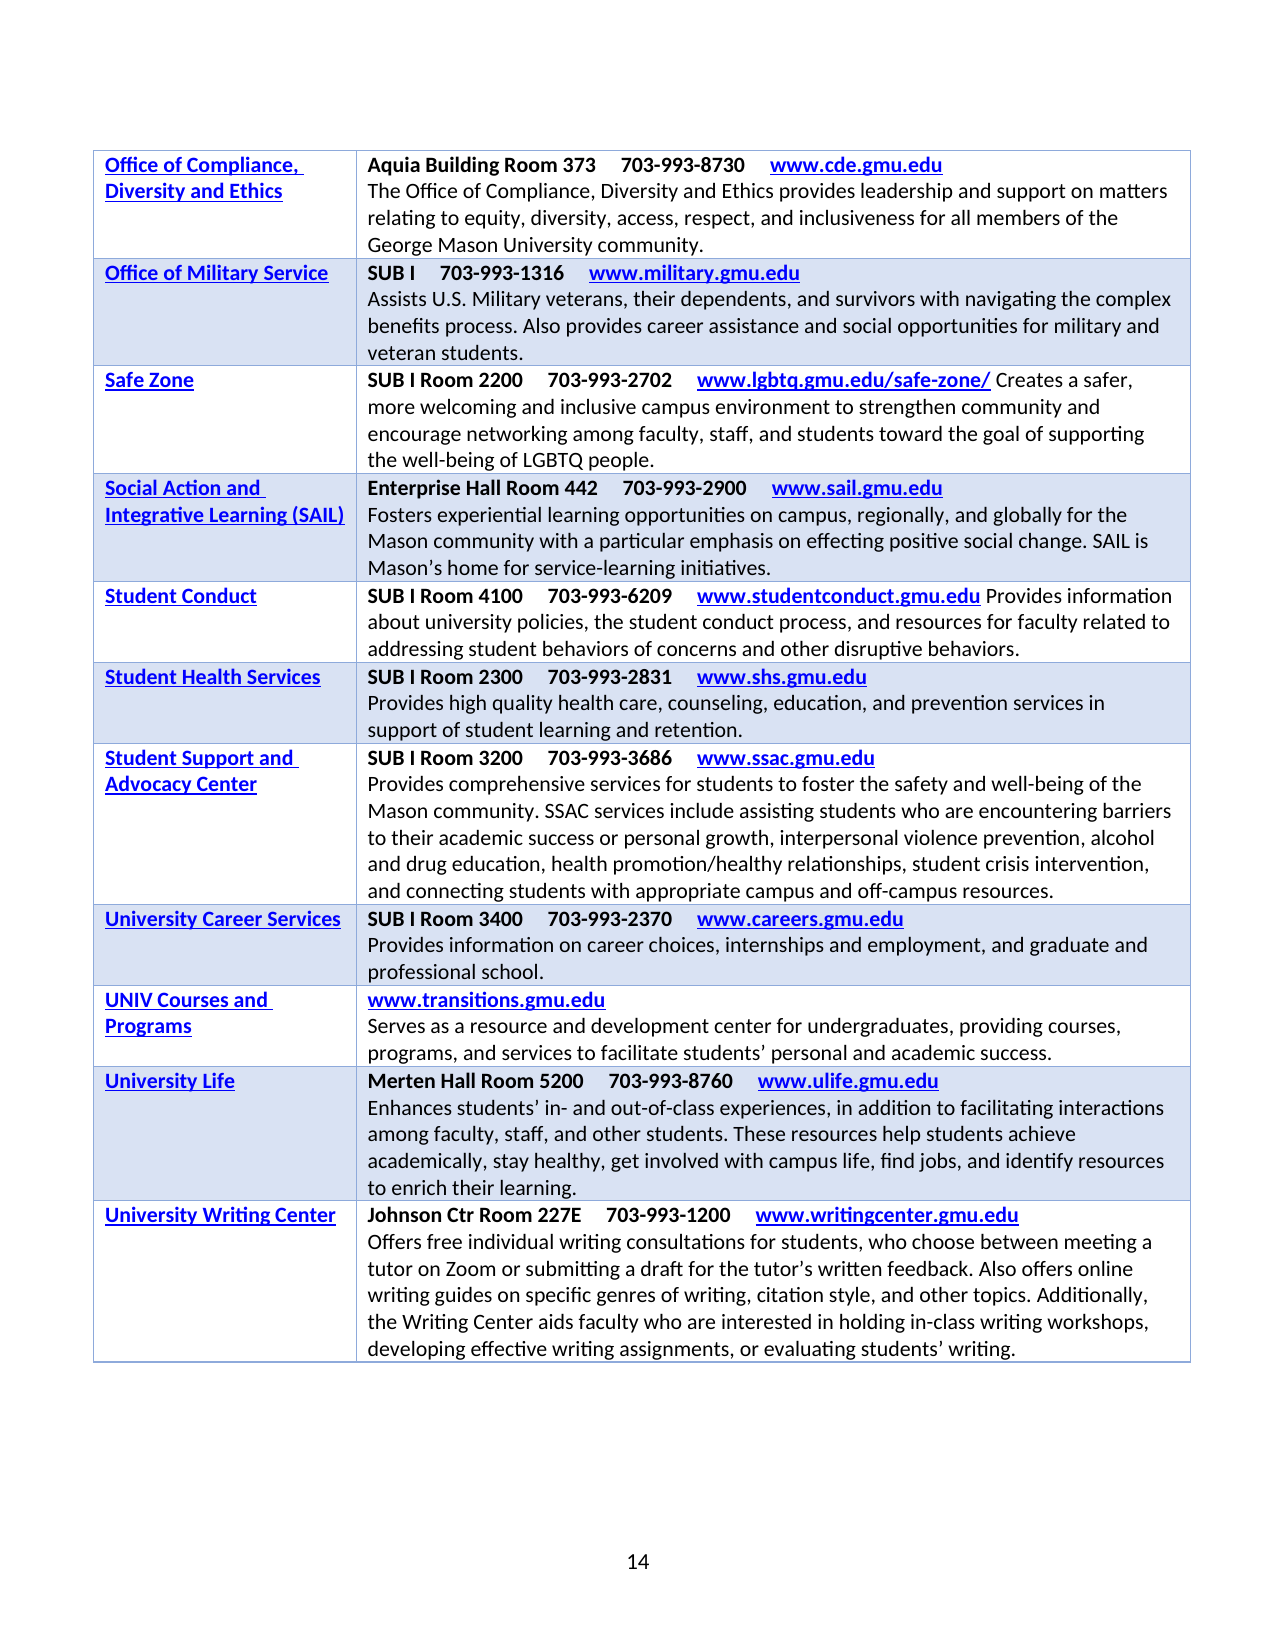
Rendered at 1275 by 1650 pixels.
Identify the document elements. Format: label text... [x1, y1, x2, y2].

table_cell UNIV Courses and Programs [94, 986, 356, 1066]
table_cell University Life [94, 1067, 356, 1200]
table_cell Merten Hall Room 5200 703-993-8760 www.ulife.gmu.edu Enhances students’ in- and out-of-class experiences, in addition to facilitating interactions among faculty, staff, and other students. These resources help students achieve academically, stay healthy, get involved with campus life, find jobs, and identify resources to enrich their learning. [357, 1067, 1190, 1200]
table_cell University Writing Center [94, 1201, 356, 1361]
table_cell SUB I Room 2200 703-993-2702 www.lgbtq.gmu.edu/safe-zone/ Creates a safer, more welcoming and inclusive campus environment to strengthen community and encourage networking among faculty, staff, and students toward the goal of supporting the well-being of LGBTQ people. [357, 366, 1190, 473]
table_cell SUB I Room 2300 703-993-2831 www.shs.gmu.edu Provides high quality health care, counseling, education, and prevention services in support of student learning and retention. [357, 663, 1190, 743]
table_cell Office of Military Service [94, 259, 356, 365]
table_cell SUB I Room 3400 703-993-2370 www.careers.gmu.edu Provides information on career choices, internships and employment, and graduate and professional school. [357, 905, 1190, 985]
table_cell Social Action and Integrative Learning (SAIL) [94, 474, 356, 581]
table_cell www.transitions.gmu.edu Serves as a resource and development center for undergraduates, providing courses, programs, and services to facilitate students’ personal and academic success. [357, 986, 1190, 1066]
table_cell Johnson Ctr Room 227E 703-993-1200 www.writingcenter.gmu.edu Offers free individual writing consultations for students, who choose between meeting a tutor on Zoom or submitting a draft for the tutor’s written feedback. Also offers online writing guides on specific genres of writing, citation style, and other topics. Additionally, the Writing Center aids faculty who are interested in holding in-class writing workshops, developing effective writing assignments, or evaluating students’ writing. [357, 1201, 1190, 1361]
table_cell Office of Compliance, Diversity and Ethics [94, 151, 356, 258]
table_cell Student Health Services [94, 663, 356, 743]
table_cell University Career Services [94, 905, 356, 985]
table_cell Enterprise Hall Room 442 703-993-2900 www.sail.gmu.edu Fosters experiential learning opportunities on campus, regionally, and globally for the Mason community with a particular emphasis on effecting positive social change. SAIL is Mason’s home for service-learning initiatives. [357, 474, 1190, 581]
table_cell SUB I Room 4100 703-993-6209 www.studentconduct.gmu.edu Provides information about university policies, the student conduct process, and resources for faculty related to addressing student behaviors of concerns and other disruptive behaviors. [357, 582, 1190, 662]
table_cell Safe Zone [94, 366, 356, 473]
table_cell Student Conduct [94, 582, 356, 662]
table_cell SUB I 703-993-1316 www.military.gmu.edu Assists U.S. Military veterans, their dependents, and survivors with navigating the complex benefits process. Also provides career assistance and social opportunities for military and veteran students. [357, 259, 1190, 365]
table_cell SUB I Room 3200 703-993-3686 www.ssac.gmu.edu Provides comprehensive services for students to foster the safety and well-being of the Mason community. SSAC services include assisting students who are encountering barriers to their academic success or personal growth, interpersonal violence prevention, alcohol and drug education, health promotion/healthy relationships, student crisis intervention, and connecting students with appropriate campus and off-campus resources. [357, 744, 1190, 904]
table_cell Aquia Building Room 373 703-993-8730 www.cde.gmu.edu The Office of Compliance, Diversity and Ethics provides leadership and support on matters relating to equity, diversity, access, respect, and inclusiveness for all members of the George Mason University community. [357, 151, 1190, 258]
table_cell Student Support and Advocacy Center [94, 744, 356, 904]
